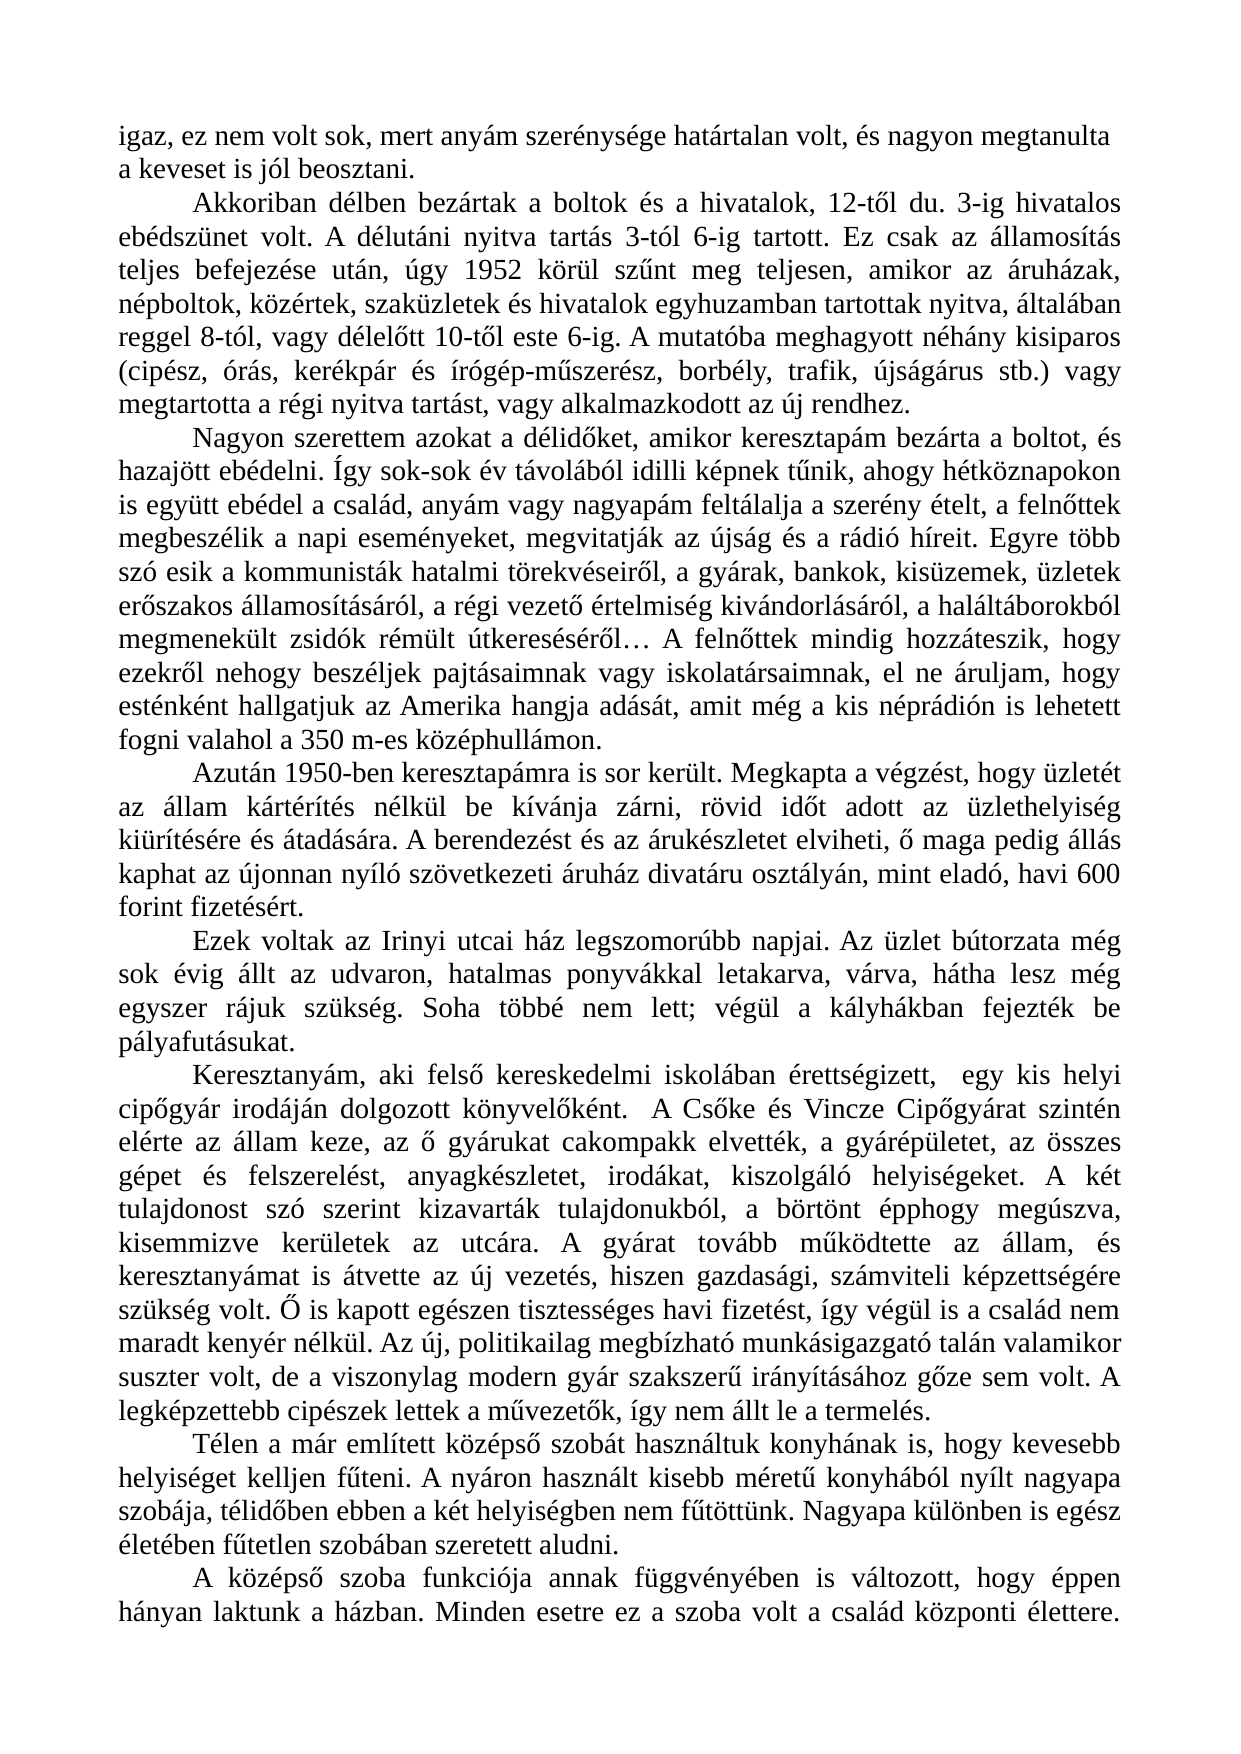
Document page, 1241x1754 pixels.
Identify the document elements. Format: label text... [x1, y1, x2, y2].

text Nagyon szerettem azokat a délidőket, amikor keresztapám bezárta a boltot, és hazajött ebédelni. Így sok-sok év távolából idilli képnek tűnik, ahogy hétköznapokon is együtt ebédel a család, anyám vagy nagyapám feltálalja a szerény ételt, a felnőttek megbeszélik a napi eseményeket, megvitatják az újság és a rádió híreit. Egyre több szó esik a kommunisták hatalmi törekvéseiről, a gyárak, bankok, kisüzemek, üzletek erőszakos államosításáról, a régi vezető értelmiség kivándorlásáról, a haláltáborokból megmenekült zsidók rémült útkereséséről… A felnőttek mindig hozzáteszik, hogy ezekről nehogy beszéljek pajtásaimnak vagy iskolatársaimnak, el ne áruljam, hogy esténként hallgatjuk az Amerika hangja adását, amit még a kis néprádión is lehetett fogni valahol a 350 m-es középhullámon. [118, 420, 1122, 755]
text Akkoriban délben bezártak a boltok és a hivatalok, 12-től du. 3-ig hivatalos ebédszünet volt. A délutáni nyitva tartás 3-tól 6-ig tartott. Ez csak az államosítás teljes befejezése után, úgy 1952 körül szűnt meg teljesen, amikor az áruházak, népboltok, közértek, szaküzletek és hivatalok egyhuzamban tartottak nyitva, általában reggel 8-tól, vagy délelőtt 10-től este 6-ig. A mutatóba meghagyott néhány kisiparos (cipész, órás, kerékpár és írógép-műszerész, borbély, trafik, újságárus stb.) vagy megtartotta a régi nyitva tartást, vagy alkalmazkodott az új rendhez. [118, 185, 1122, 420]
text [118, 1560, 1122, 1627]
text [118, 118, 1122, 185]
text Ezek voltak az Irinyi utcai ház legszomorúbb napjai. Az üzlet bútorzata még sok évig állt az udvaron, hatalmas ponyvákkal letakarva, várva, hátha lesz még egyszer rájuk szükség. Soha többé nem lett; végül a kályhákban fejezték be pályafutásukat. [118, 923, 1122, 1057]
text Keresztanyám, aki felső kereskedelmi iskolában érettségizett, egy kis helyi cipőgyár irodáján dolgozott könyvelőként. A Csőke és Vincze Cipőgyárat szintén elérte az állam keze, az ő gyárukat cakompakk elvették, a gyárépületet, az összes gépet és felszerelést, anyagkészletet, irodákat, kiszolgáló helyiségeket. A két tulajdonost szó szerint kizavarták tulajdonukból, a börtönt épphogy megúszva, kisemmizve kerületek az utcára. A gyárat tovább működtette az állam, és keresztanyámat is átvette az új vezetés, hiszen gazdasági, számviteli képzettségére szükség volt. Ő is kapott egészen tisztességes havi fizetést, így végül is a család nem maradt kenyér nélkül. Az új, politikailag megbízható munkásigazgató talán valamikor suszter volt, de a viszonylag modern gyár szakszerű irányításához gőze sem volt. A legképzettebb cipészek lettek a művezetők, így nem állt le a termelés. [118, 1057, 1122, 1426]
text Télen a már említett középső szobát használtuk konyhának is, hogy kevesebb helyiséget kelljen fűteni. A nyáron használt kisebb méretű konyhából nyílt nagyapa szobája, télidőben ebben a két helyiségben nem fűtöttünk. Nagyapa különben is egész életében fűtetlen szobában szeretett aludni. [118, 1426, 1122, 1560]
text Azután 1950-ben keresztapámra is sor került. Megkapta a végzést, hogy üzletét az állam kártérítés nélkül be kívánja zárni, rövid időt adott az üzlethelyiség kiürítésére és átadására. A berendezést és az árukészletet elviheti, ő maga pedig állás kaphat az újonnan nyíló szövetkezeti áruház divatáru osztályán, mint eladó, havi 600 forint fizetésért. [118, 755, 1122, 923]
